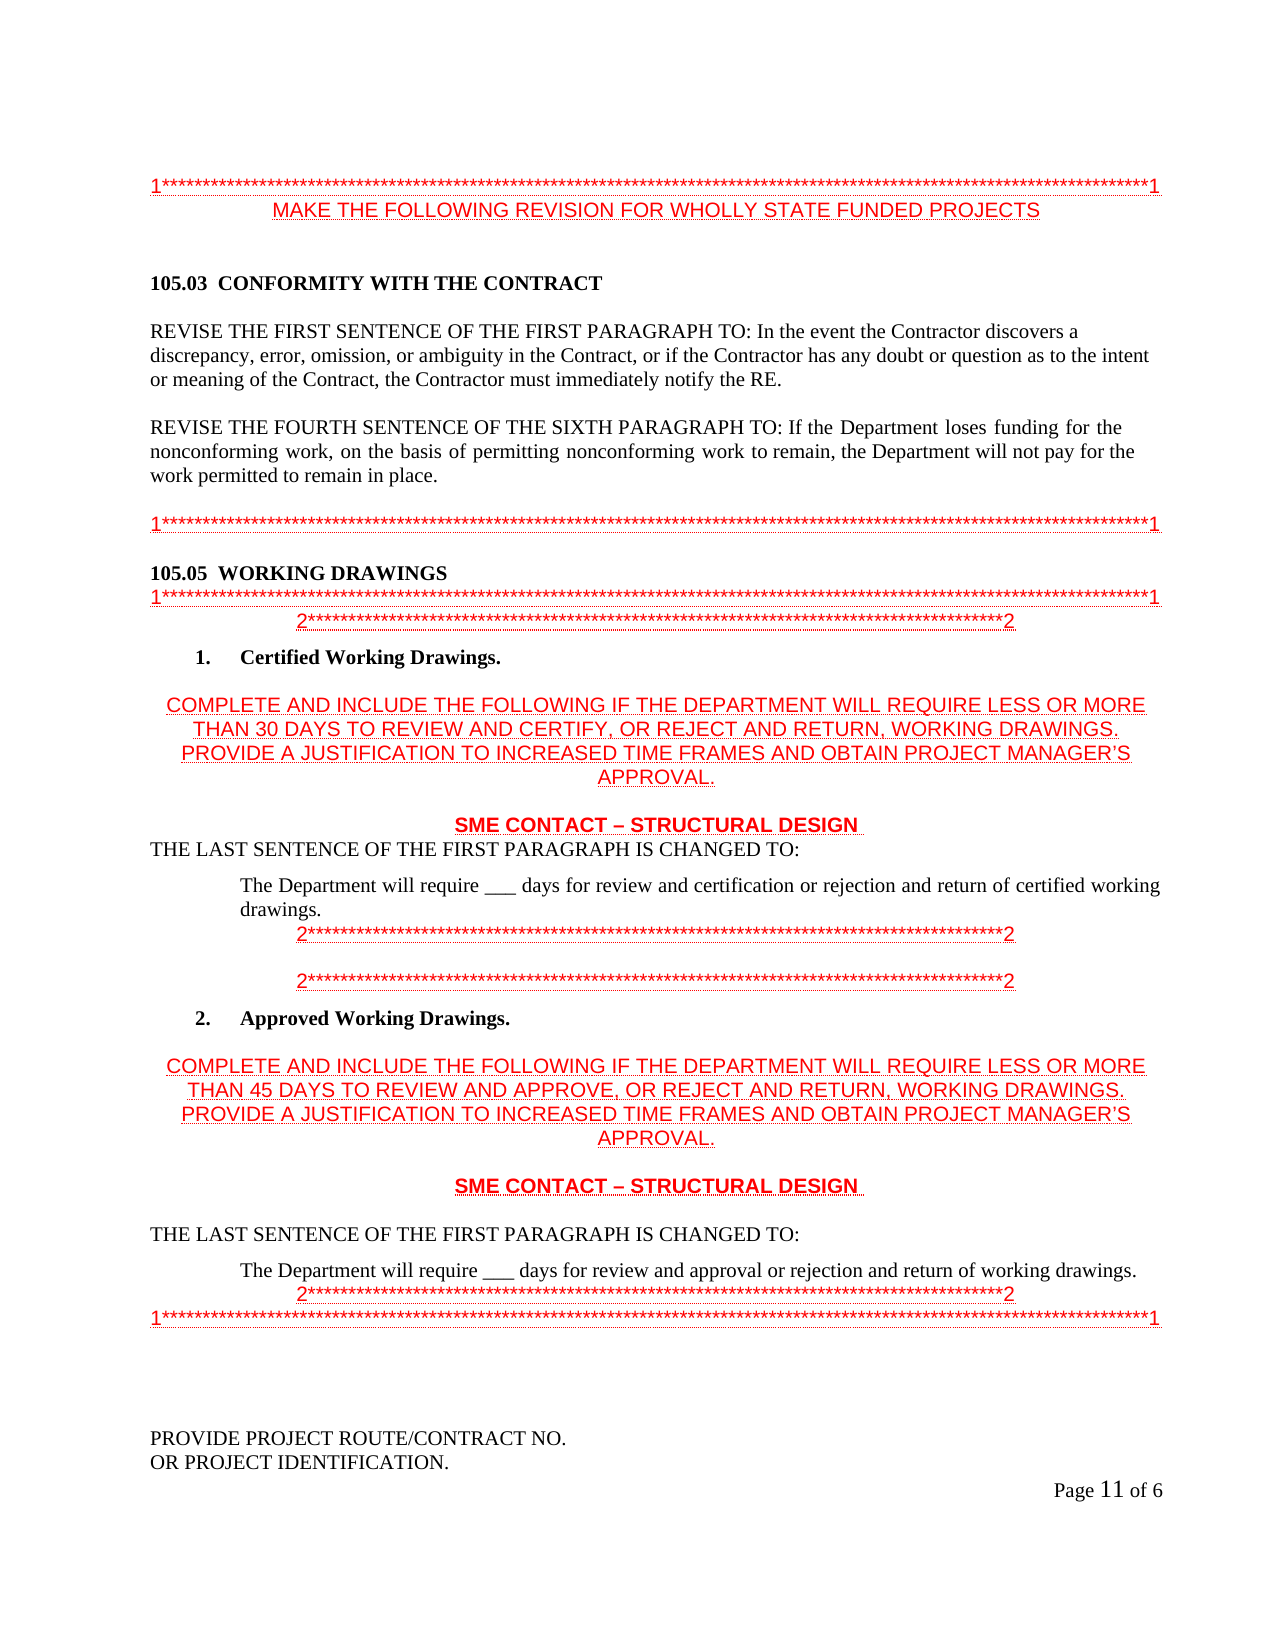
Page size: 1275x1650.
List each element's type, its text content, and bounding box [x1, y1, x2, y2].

text 1**************************************************************************************************************************1 [150, 174, 1162, 198]
text complete and include the following if the DEPARTMENT will REQUIRE less or more than 30 days to review and certify, or reject and return, working drawings. provide a justification to increased time frames and obtain project manager’s approval. [150, 693, 1162, 789]
text The Department will require ___ days for review and certification or rejection and return of certified working drawings. [240, 873, 1162, 921]
text 1. Certified Working Drawings. [195, 645, 1162, 669]
text 2**************************************************************************************2 [150, 1282, 1162, 1306]
text 2**************************************************************************************2 [150, 608, 1162, 632]
text 105.05 Working Drawings [150, 560, 1162, 584]
text 2**************************************************************************************2 [150, 969, 1162, 993]
text 1**************************************************************************************************************************1 [150, 511, 1162, 535]
text complete and include the following if the DEPARTMENT will REQUIRE less or more than 45 days to review and approve, or reject and return, working drawings. provide a justification to increased time frames and obtain project manager’s approval. [150, 1054, 1162, 1149]
text 105.03 conformity with the contract [150, 271, 1162, 295]
text 2**************************************************************************************2 [150, 921, 1162, 945]
text sme contact – Structural Design [150, 1173, 1162, 1197]
text The Department will require ___ days for review and approval or rejection and return of working drawings. [240, 1258, 1162, 1282]
text the last sentence of the FIRST paragraph is changed to: [150, 837, 1162, 861]
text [150, 1306, 1162, 1330]
text MAKE THE FOLLOWING REVISION FOR wholly state funded projects [150, 198, 1162, 222]
text sme contact – Structural Design [150, 813, 1162, 837]
text the last sentence of the FIRST paragraph is changed to: [150, 1221, 1162, 1246]
text REVISE THE FOURTH SENTENCE OF THE SIXTH PARAGRAPH TO: If the Department loses funding for the nonconforming work, on the basis of permitting nonconforming work to remain, the Department will not pay for the work permitted to remain in place. [150, 415, 1162, 487]
text 2. Approved Working Drawings. [195, 1006, 1162, 1030]
text 1**************************************************************************************************************************1 [150, 584, 1162, 608]
text REVISE THE FIRST SENTENCE OF THE FIRST PARAGRAPH TO: In the event the Contractor discovers a discrepancy, error, omission, or ambiguity in the Contract, or if the Contractor has any doubt or question as to the intent or meaning of the Contract, the Contractor must immediately notify the RE. [150, 319, 1162, 391]
